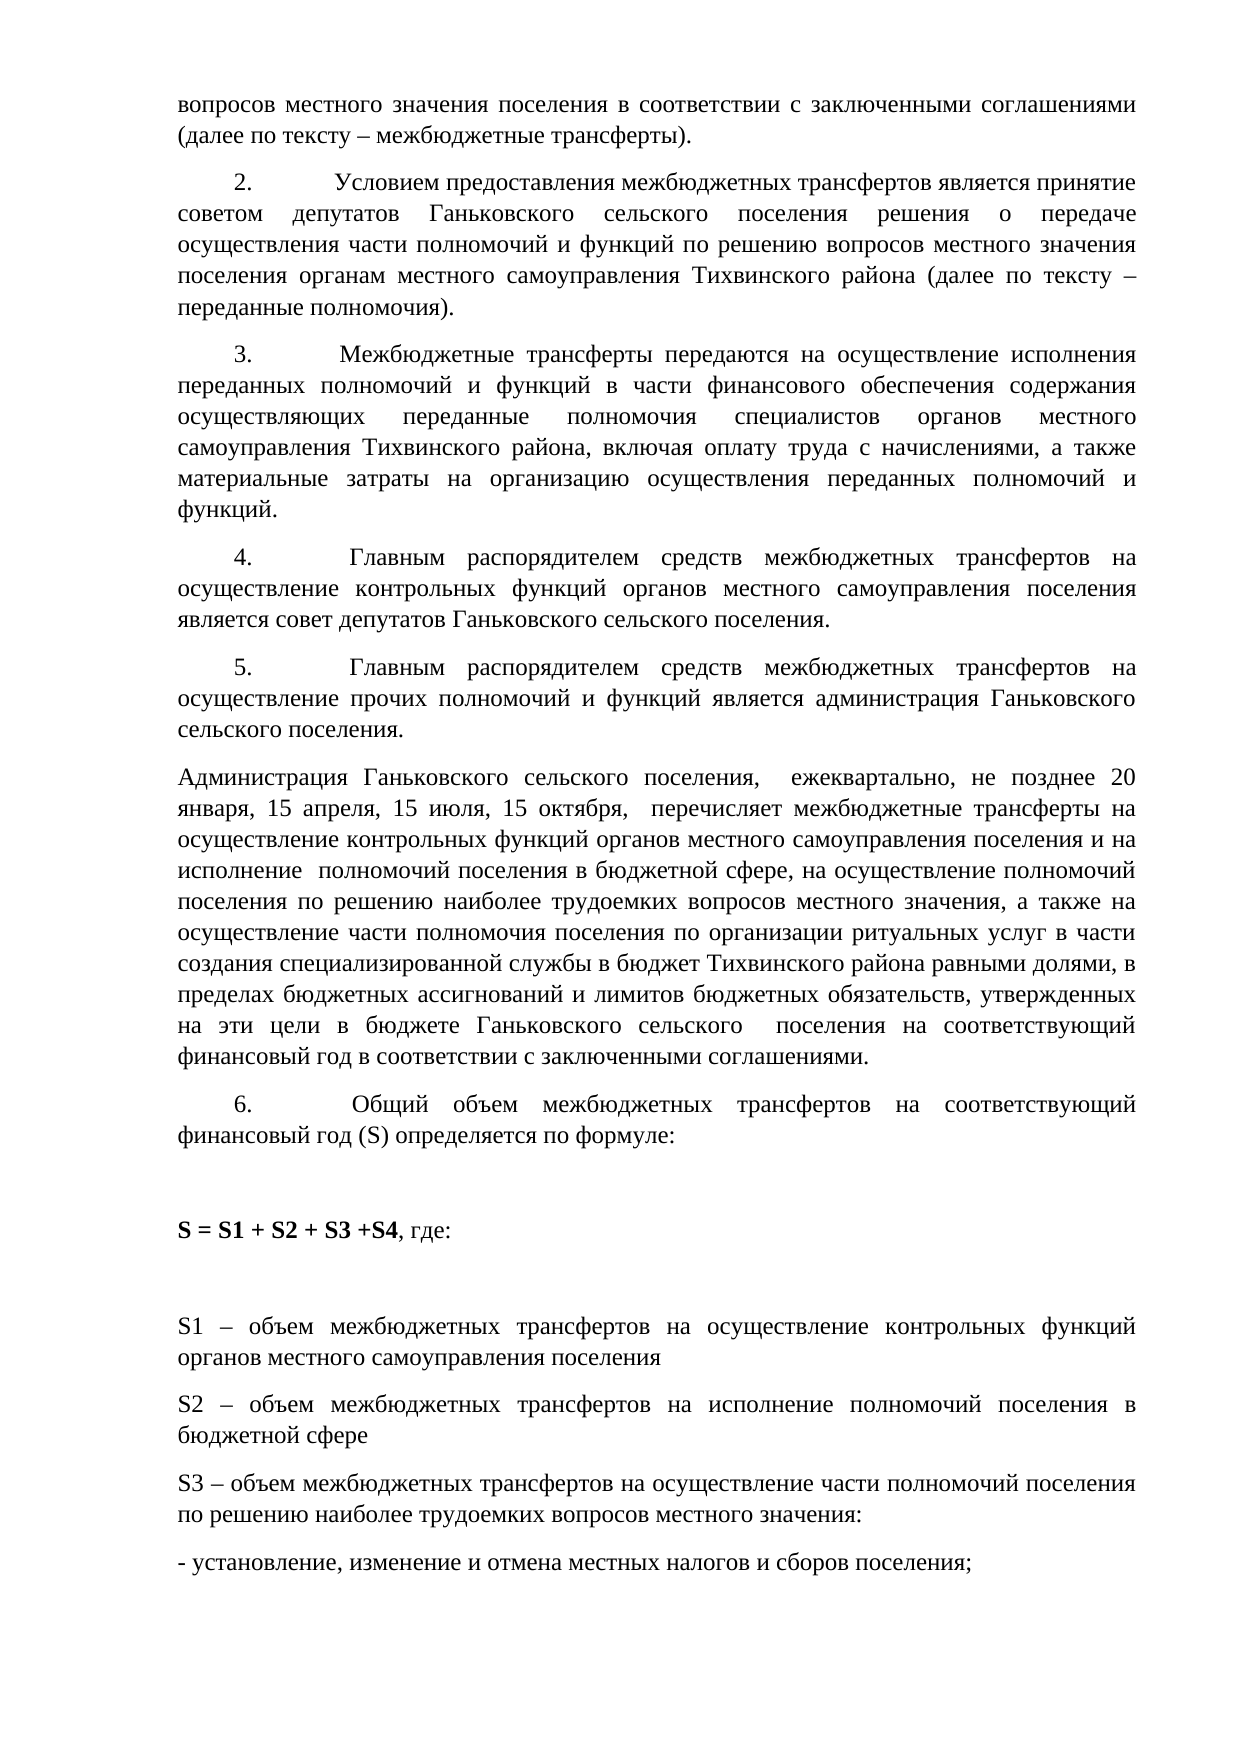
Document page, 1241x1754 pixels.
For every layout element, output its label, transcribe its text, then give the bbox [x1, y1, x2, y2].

text S = S1 + S2 + S3 +S4, где: [177, 1215, 1137, 1244]
text S1 – объем межбюджетных трансфертов на осуществление контрольных функций органов местного самоуправления поселения [177, 1311, 1137, 1371]
list Главным распорядителем средств межбюджетных трансфертов на осуществление контрольных функций органов местного самоуправления поселения является совет депутатов Ганьковского сельского поселения. [177, 542, 1137, 633]
list Условием предоставления межбюджетных трансфертов является принятие советом депутатов Ганьковского сельского поселения решения о передаче осуществления части полномочий и функций по решению вопросов местного значения поселения органам местного самоуправления Тихвинского района (далее по тексту – переданные полномочия). [177, 167, 1137, 320]
list Главным распорядителем средств межбюджетных трансфертов на осуществление прочих полномочий и функций является администрация Ганьковского сельского поселения. [177, 652, 1137, 743]
text - установление, изменение и отмена местных налогов и сборов поселения; [177, 1547, 1137, 1576]
text S3 – объем межбюджетных трансфертов на осуществление части полномочий поселения по решению наиболее трудоемких вопросов местного значения: [177, 1468, 1137, 1528]
list Межбюджетные трансферты передаются на осуществление исполнения переданных полномочий и функций в части финансового обеспечения содержания осуществляющих переданные полномочия специалистов органов местного самоуправления Тихвинского района, включая оплату труда с начислениями, а также материальные затраты на организацию осуществления переданных полномочий и функций. [177, 339, 1137, 523]
text Администрация Ганьковского сельского поселения, ежеквартально, не позднее 20 января, 15 апреля, 15 июля, 15 октября, перечисляет межбюджетные трансферты на осуществление контрольных функций органов местного самоуправления поселения и на исполнение полномочий поселения в бюджетной сфере, на осуществление полномочий поселения по решению наиболее трудоемких вопросов местного значения, а также на осуществление части полномочия поселения по организации ритуальных услуг в части создания специализированной службы в бюджет Тихвинского района равными долями, в пределах бюджетных ассигнований и лимитов бюджетных обязательств, утвержденных на эти цели в бюджете Ганьковского сельского поселения на соответствующий финансовый год в соответствии с заключенными соглашениями. [177, 762, 1137, 1070]
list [177, 89, 1137, 148]
list Общий объем межбюджетных трансфертов на соответствующий финансовый год (S) определяется по формуле: [177, 1089, 1137, 1149]
text S2 – объем межбюджетных трансфертов на исполнение полномочий поселения в бюджетной сфере [177, 1389, 1137, 1449]
